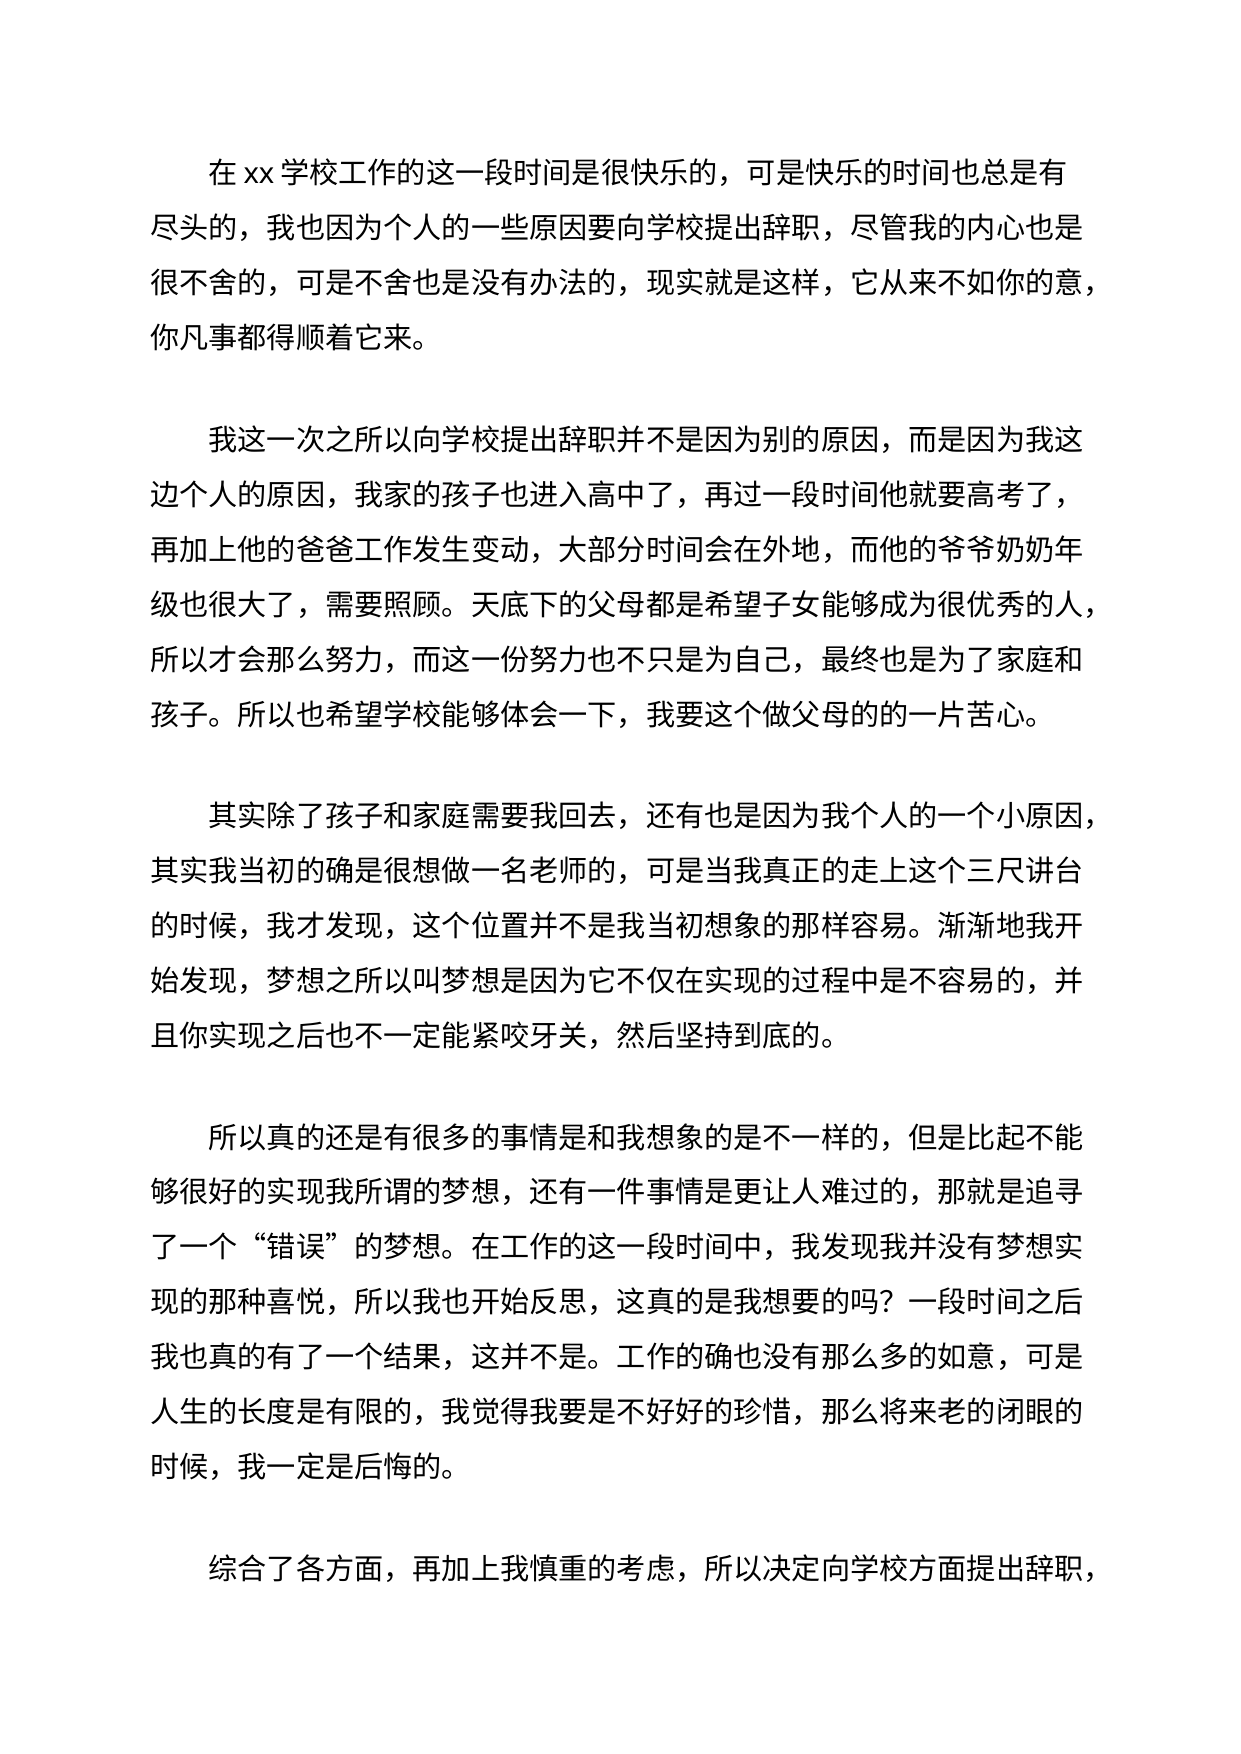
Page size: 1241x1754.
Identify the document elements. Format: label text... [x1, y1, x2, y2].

text 在xx学校工作的这一段时间是很快乐的，可是快乐的时间也总是有尽头的，我也因为个人的一些原因要向学校提出辞职，尽管我的内心也是很不舍的，可是不舍也是没有办法的，现实就是这样，它从来不如你的意，你凡事都得顺着它来。 [150, 150, 1090, 357]
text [150, 1545, 1090, 1588]
text 所以真的还是有很多的事情是和我想象的是不一样的，但是比起不能够很好的实现我所谓的梦想，还有一件事情是更让人难过的，那就是追寻了一个“错误”的梦想。在工作的这一段时间中，我发现我并没有梦想实现的那种喜悦，所以我也开始反思，这真的是我想要的吗？一段时间之后我也真的有了一个结果，这并不是。工作的确也没有那么多的如意，可是人生的长度是有限的，我觉得我要是不好好的珍惜，那么将来老的闭眼的时候，我一定是后悔的。 [150, 1114, 1090, 1486]
text 其实除了孩子和家庭需要我回去，还有也是因为我个人的一个小原因，其实我当初的确是很想做一名老师的，可是当我真正的走上这个三尺讲台的时候，我才发现，这个位置并不是我当初想象的那样容易。渐渐地我开始发现，梦想之所以叫梦想是因为它不仅在实现的过程中是不容易的，并且你实现之后也不一定能紧咬牙关，然后坚持到底的。 [150, 793, 1090, 1055]
text 我这一次之所以向学校提出辞职并不是因为别的原因，而是因为我这边个人的原因，我家的孩子也进入高中了，再过一段时间他就要高考了，再加上他的爸爸工作发生变动，大部分时间会在外地，而他的爷爷奶奶年级也很大了，需要照顾。天底下的父母都是希望子女能够成为很优秀的人，所以才会那么努力，而这一份努力也不只是为自己，最终也是为了家庭和孩子。所以也希望学校能够体会一下，我要这个做父母的的一片苦心。 [150, 417, 1090, 733]
